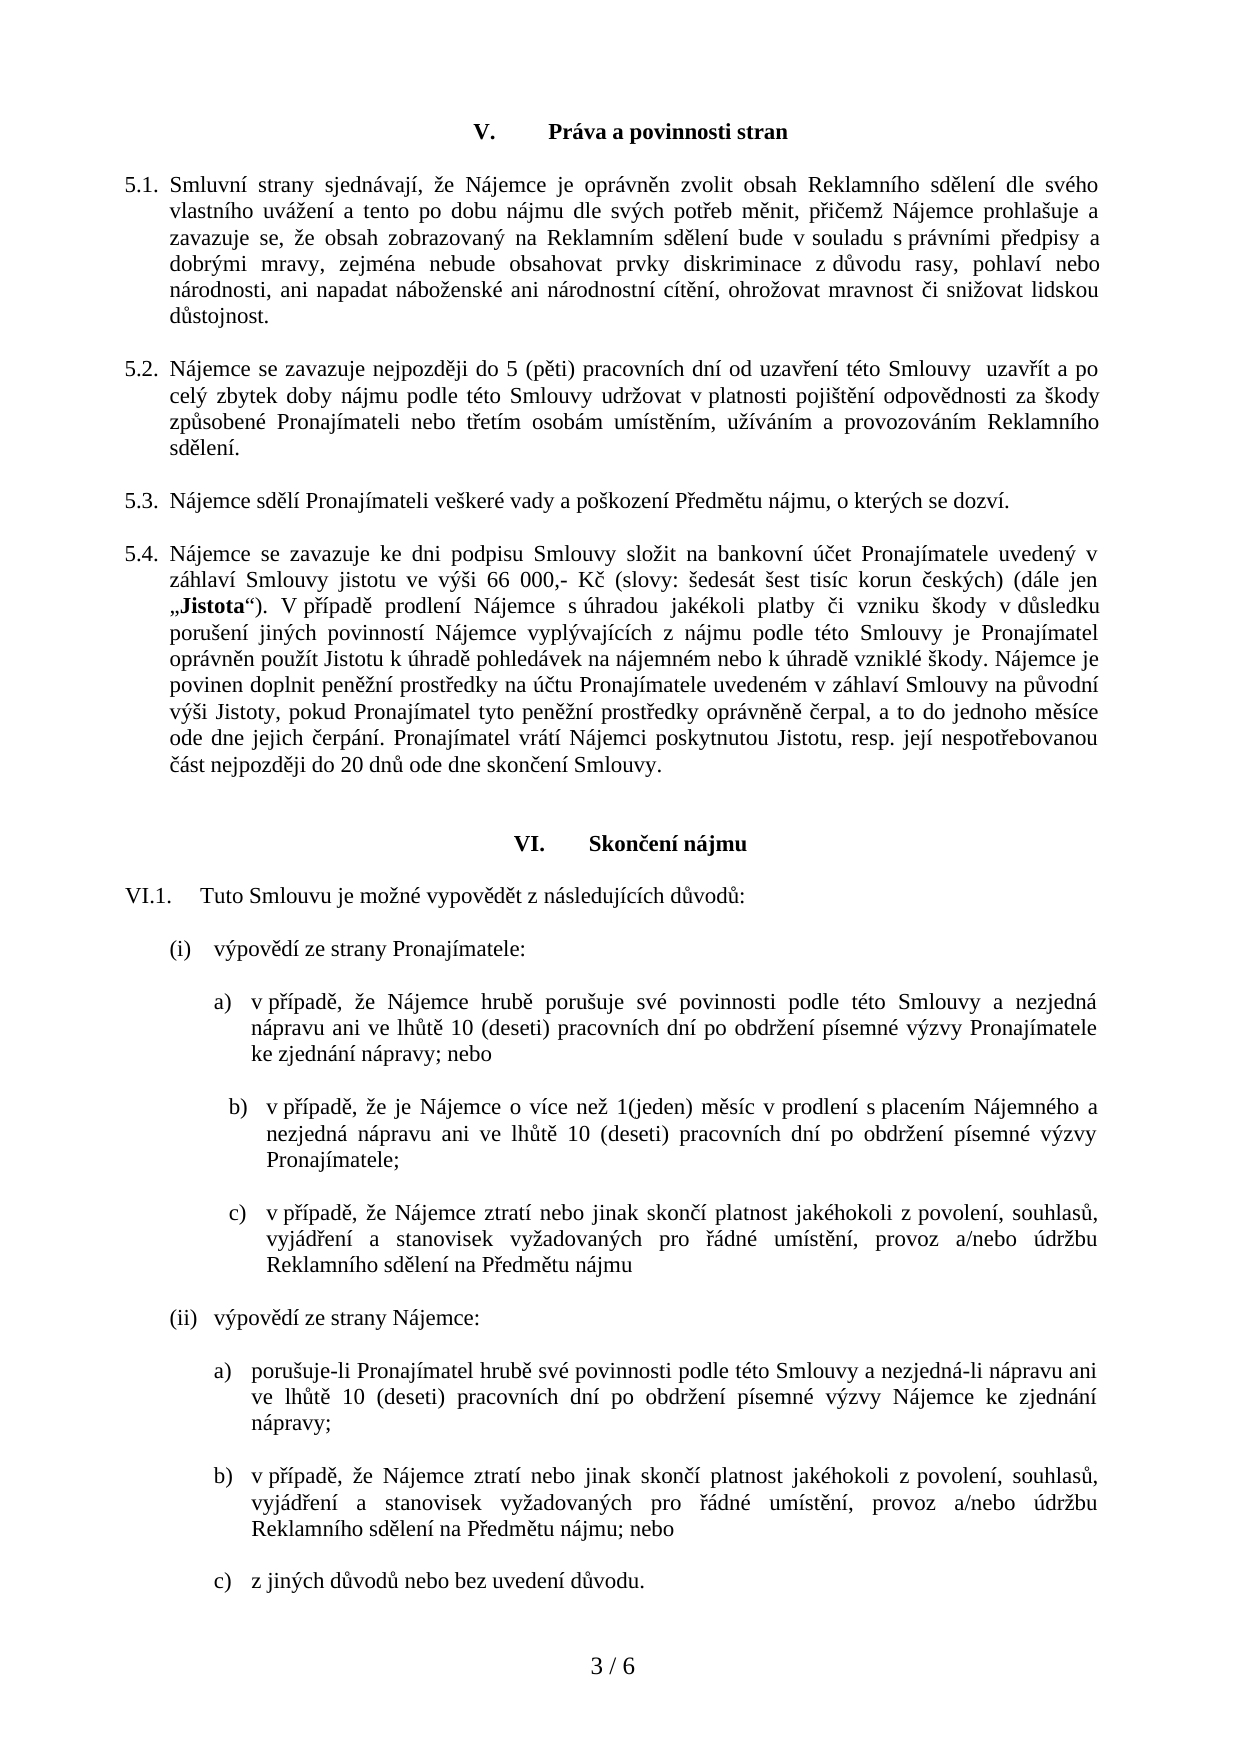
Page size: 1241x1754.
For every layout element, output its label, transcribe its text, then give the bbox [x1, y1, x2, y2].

list Skončení nájmu [162, 830, 1098, 856]
list v případě, že Nájemce ztratí nebo jinak skončí platnost jakéhokoli z povolení, souhlasů, vyjádření a stanovisek vyžadovaných pro řádné umístění, provoz a/nebo údržbu Reklamního sdělení na Předmětu nájmu; nebo [214, 1462, 1098, 1541]
list porušuje-li Pronajímatel hrubě své povinnosti podle této Smlouvy a nezjedná-li nápravu ani ve lhůtě 10 (deseti) pracovních dní po obdržení písemné výzvy Nájemce ke zjednání nápravy; [214, 1357, 1098, 1436]
list Tuto Smlouvu je možné vypovědět z následujících důvodů: [125, 882, 1098, 909]
subtitle Práva a povinnosti stran [162, 118, 1098, 144]
list Nájemce se zavazuje nejpozději do 5 (pěti) pracovních dní od uzavření této Smlouvy uzavřít a po celý zbytek doby nájmu podle této Smlouvy udržovat v platnosti pojištění odpovědnosti za škody způsobené Pronajímateli nebo třetím osobám umístěním, užíváním a provozováním Reklamního sdělení. [124, 355, 1100, 461]
list Smluvní strany sjednávají, že Nájemce je oprávněn zvolit obsah Reklamního sdělení dle svého vlastního uvážení a tento po dobu nájmu dle svých potřeb měnit, přičemž Nájemce prohlašuje a zavazuje se, že obsah zobrazovaný na Reklamním sdělení bude v souladu s právními předpisy a dobrými mravy, zejména nebude obsahovat prvky diskriminace z důvodu rasy, pohlaví nebo národnosti, ani napadat náboženské ani národnostní cítění, ohrožovat mravnost či snižovat lidskou důstojnost. [124, 171, 1100, 329]
list výpovědí ze strany Pronajímatele: [169, 935, 1098, 961]
list Nájemce sdělí Pronajímateli veškeré vady a poškození Předmětu nájmu, o kterých se dozví. [124, 487, 1100, 513]
list v případě, že je Nájemce o více než 1(jeden) měsíc v prodlení s placením Nájemného a nezjedná nápravu ani ve lhůtě 10 (deseti) pracovních dní po obdržení písemné výzvy Pronajímatele; [228, 1093, 1098, 1172]
list z jiných důvodů nebo bez uvedení důvodu. [214, 1568, 1098, 1594]
list v případě, že Nájemce ztratí nebo jinak skončí platnost jakéhokoli z povolení, souhlasů, vyjádření a stanovisek vyžadovaných pro řádné umístění, provoz a/nebo údržbu Reklamního sdělení na Předmětu nájmu [228, 1199, 1098, 1278]
list výpovědí ze strany Nájemce: [169, 1304, 1098, 1330]
list v případě, že Nájemce hrubě porušuje své povinnosti podle této Smlouvy a nezjedná nápravu ani ve lhůtě 10 (deseti) pracovních dní po obdržení písemné výzvy Pronajímatele ke zjednání nápravy; nebo [214, 988, 1098, 1067]
list Nájemce se zavazuje ke dni podpisu Smlouvy složit na bankovní účet Pronajímatele uvedený v záhlaví Smlouvy jistotu ve výši 66 000,- Kč (slovy: šedesát šest tisíc korun českých) (dále jen „Jistota“). V případě prodlení Nájemce s úhradou jakékoli platby či vzniku škody v důsledku porušení jiných povinností Nájemce vyplývajících z nájmu podle této Smlouvy je Pronajímatel oprávněn použít Jistotu k úhradě pohledávek na nájemném nebo k úhradě vzniklé škody. Nájemce je povinen doplnit peněžní prostředky na účtu Pronajímatele uvedeném v záhlaví Smlouvy na původní výši Jistoty, pokud Pronajímatel tyto peněžní prostředky oprávněně čerpal, a to do jednoho měsíce ode dne jejich čerpání. Pronajímatel vrátí Nájemci poskytnutou Jistotu, resp. její nespotřebovanou část nejpozději do 20 dnů ode dne skončení Smlouvy. [124, 540, 1100, 777]
